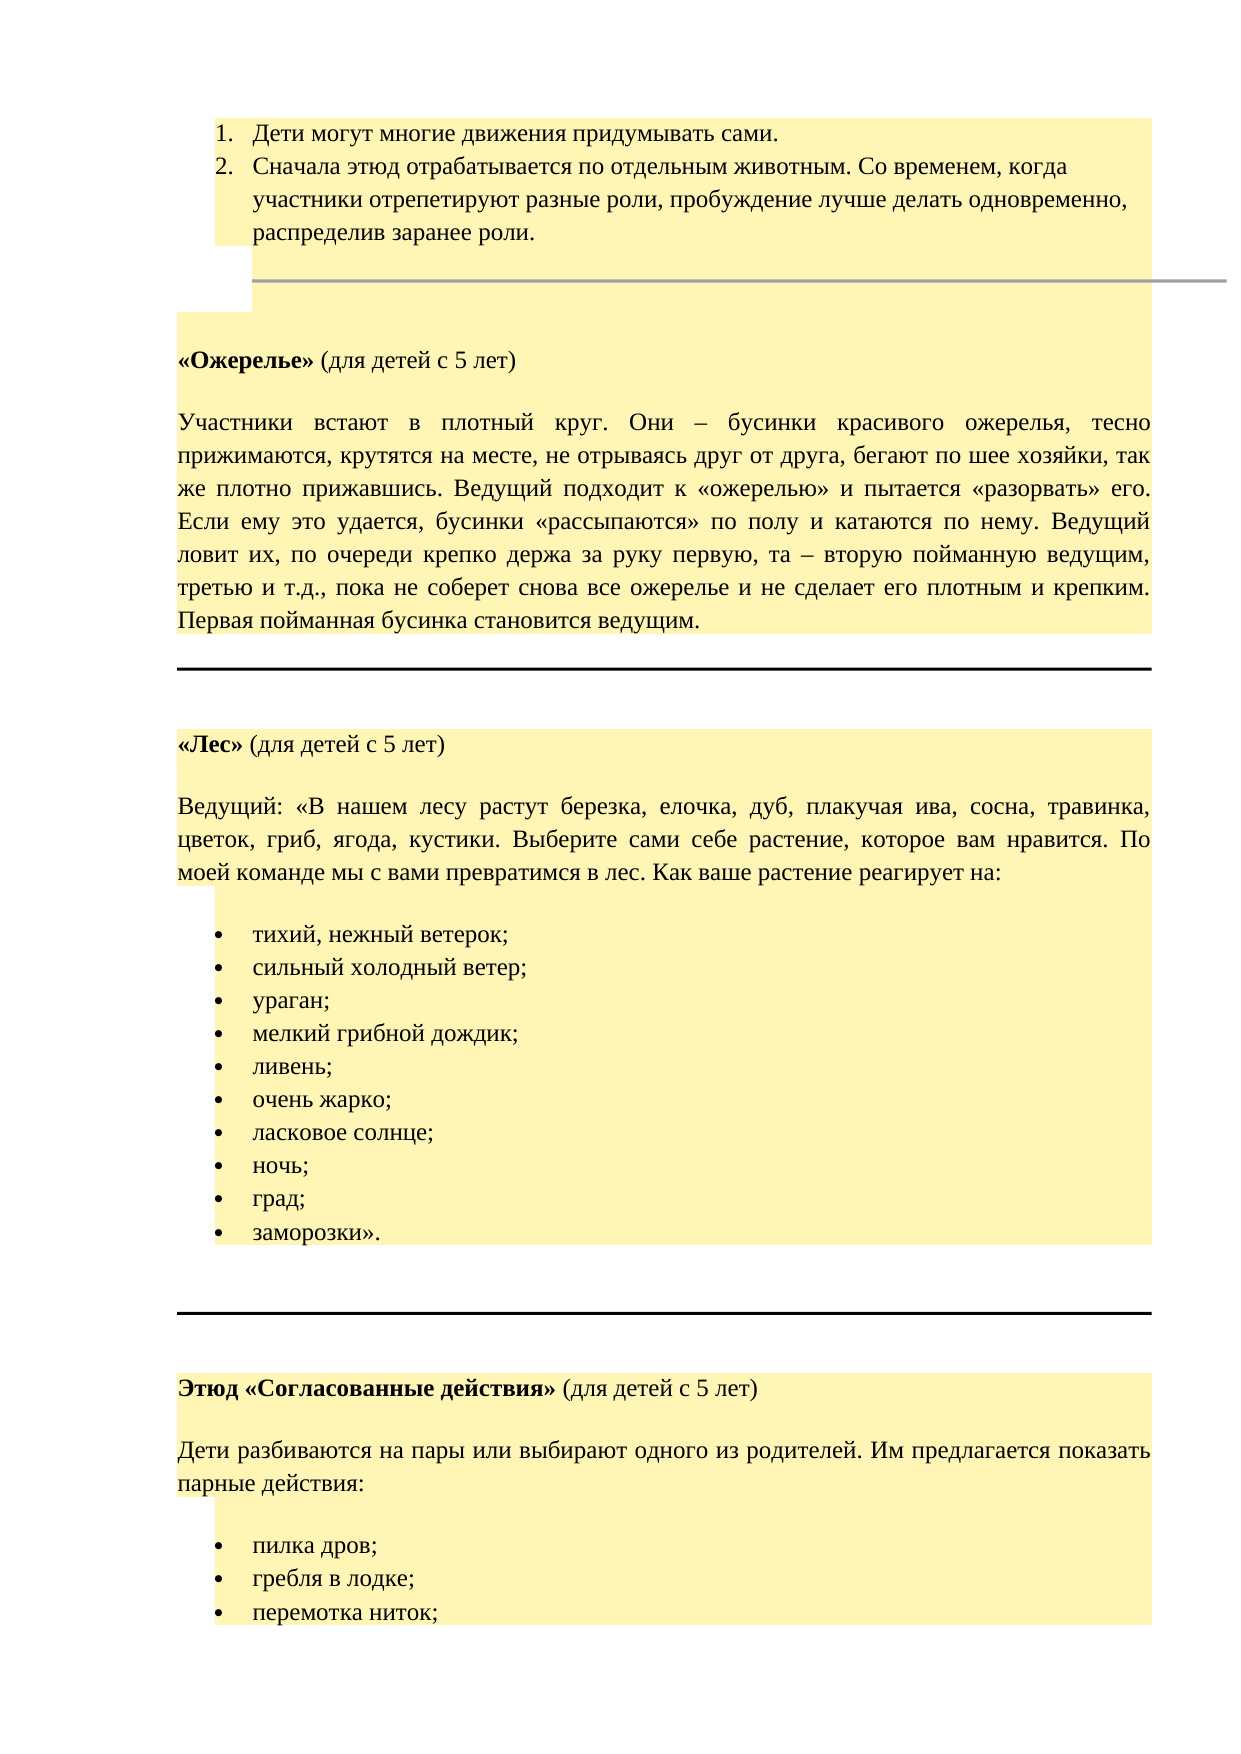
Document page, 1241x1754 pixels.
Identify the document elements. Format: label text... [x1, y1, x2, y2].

text Этюд «Согласованные действия» (для детей с 5 лет) [177, 1373, 1152, 1402]
list сильный холодный ветер; [215, 952, 1152, 981]
text Дети разбиваются на пары или выбирают одного из родителей. Им предлагается показать парные действия: [177, 1435, 1152, 1497]
list Дети могут многие движения придумывать сами. [215, 118, 1152, 147]
list ночь; [215, 1151, 1152, 1179]
list мелкий грибной дождик; [215, 1018, 1152, 1047]
text «Лес» (для детей с 5 лет) [177, 729, 1152, 758]
list тихий, нежный ветерок; [215, 919, 1152, 948]
list заморозки». [215, 1217, 1152, 1245]
list очень жарко; [215, 1084, 1152, 1113]
list ураган; [215, 985, 1152, 1014]
list ливень; [215, 1051, 1152, 1080]
list Сначала этюд отрабатывается по отдельным животным. Со временем, когда участники отрепетируют разные роли, пробуждение лучше делать одновременно, распределив заранее роли. [215, 151, 1152, 246]
list перемотка ниток; [215, 1597, 1152, 1625]
list гребля в лодке; [215, 1563, 1152, 1592]
list град; [215, 1183, 1152, 1212]
list ласковое солнце; [215, 1117, 1152, 1146]
text «Ожерелье» (для детей с 5 лет) [177, 345, 1152, 374]
list пилка дров; [215, 1531, 1152, 1559]
text Участники встают в плотный круг. Они – бусинки красивого ожерелья, тесно прижимаются, крутятся на месте, не отрываясь друг от друга, бегают по шее хозяйки, так же плотно прижавшись. Ведущий подходит к «ожерелью» и пытается «разорвать» его. Если ему это удается, бусинки «рассыпаются» по полу и катаются по нему. Ведущий ловит их, по очереди крепко держа за руку первую, та – вторую пойманную ведущим, третью и т.д., пока не соберет снова все ожерелье и не сделает его плотным и крепким. Первая пойманная бусинка становится ведущим. [177, 407, 1152, 634]
text Ведущий: «В нашем лесу растут березка, елочка, дуб, плакучая ива, сосна, травинка, цветок, гриб, ягода, кустики. Выберите сами себе растение, которое вам нравится. По моей команде мы с вами превратимся в лес. Как ваше растение реагирует на: [177, 791, 1152, 886]
